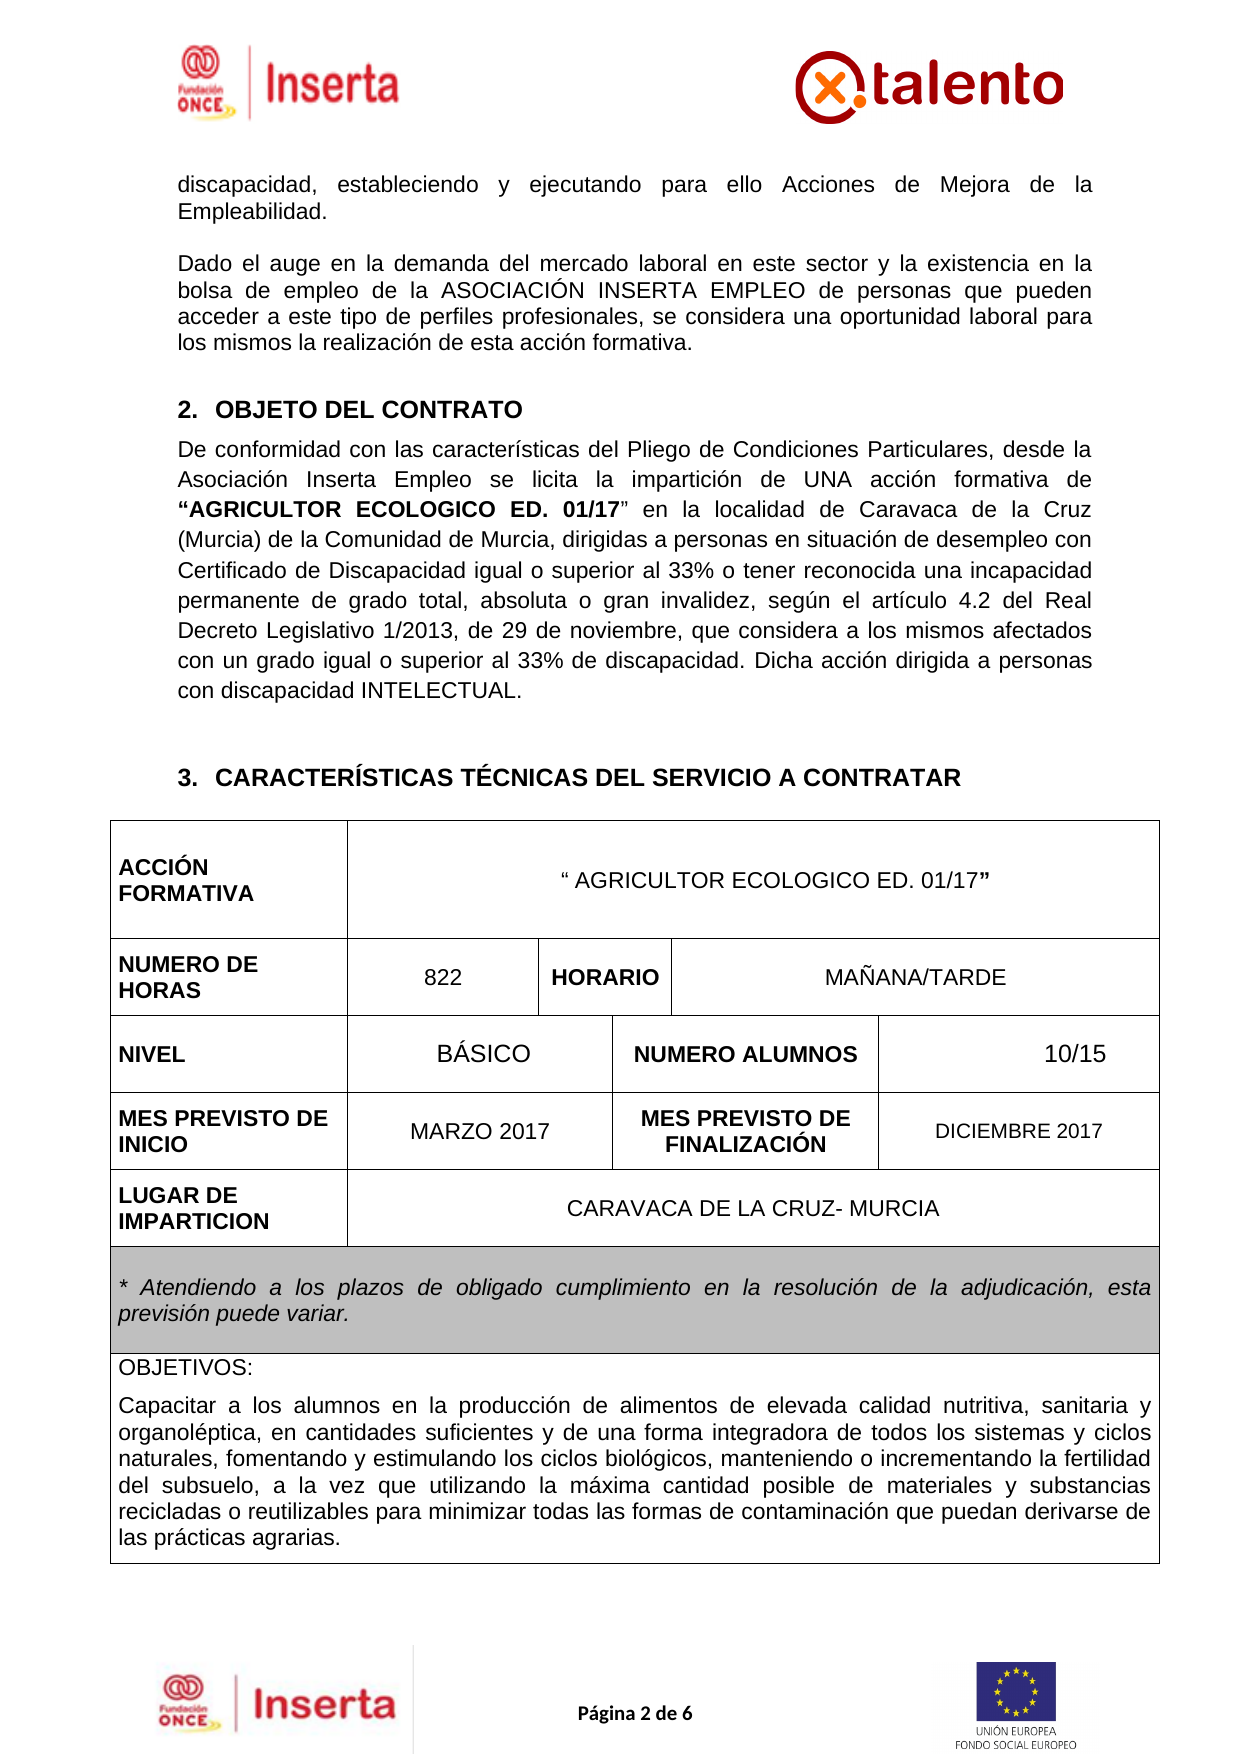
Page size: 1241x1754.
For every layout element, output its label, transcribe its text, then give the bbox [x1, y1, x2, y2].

table_cell BÁSICO [348, 1016, 612, 1092]
table_cell OBJETIVOS: Capacitar a los alumnos en la producción de alimentos de elevada calidad nutritiva, sanitaria y organoléptica, en cantidades suficientes y de una forma integradora de todos los sistemas y ciclos naturales, fomentando y estimulando los ciclos biológicos, manteniendo o incrementando la fertilidad del subsuelo, a la vez que utilizando la máxima cantidad posible de materiales y substancias recicladas o reutilizables para minimizar todas las formas de contaminación que puedan derivarse de las prácticas agrarias. [111, 1354, 1159, 1563]
table_cell NUMERO ALUMNOS [613, 1016, 878, 1092]
table_header ACCIÓN FORMATIVA [111, 821, 347, 938]
table_cell 822 [348, 939, 538, 1015]
table_cell MES PREVISTO DE FINALIZACIÓN [613, 1093, 878, 1169]
table_cell NIVEL [111, 1016, 347, 1092]
picture [138, 1645, 415, 1754]
table_cell HORARIO [539, 939, 671, 1015]
table_cell CARAVACA DE LA CRUZ- MURCIA [348, 1170, 1159, 1246]
table_cell 10/15 [879, 1016, 1159, 1092]
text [177, 171, 1093, 224]
list CARACTERÍSTICAS TÉCNICAS DEL SERVICIO A CONTRATAR [177, 763, 1093, 792]
table_cell MAÑANA/TARDE [672, 939, 1159, 1015]
picture [795, 51, 1063, 124]
text De conformidad con las características del Pliego de Condiciones Particulares, desde la Asociación Inserta Empleo se licita la impartición de UNA acción formativa de “AGRICULTOR ECOLOGICO ED. 01/17” en la localidad de Caravaca de la Cruz (Murcia) de la Comunidad de Murcia, dirigidas a personas en situación de desempleo con Certificado de Discapacidad igual o superior al 33% o tener reconocida una incapacidad permanente de grado total, absoluta o gran invalidez, según el artículo 4.2 del Real Decreto Legislativo 1/2013, de 29 de noviembre, que considera a los mismos afectados con un grado igual o superior al 33% de discapacidad. Dicha acción dirigida a personas con discapacidad INTELECTUAL. [177, 436, 1093, 704]
table_cell DICIEMBRE 2017 [879, 1093, 1159, 1169]
picture [177, 44, 401, 124]
table_cell MARZO 2017 [348, 1093, 612, 1169]
table_header “ AGRICULTOR ECOLOGICO ED. 01/17” [348, 821, 1159, 938]
table_cell * Atendiendo a los plazos de obligado cumplimiento en la resolución de la adjudicación, esta previsión puede variar. [111, 1247, 1159, 1353]
list OBJETO DEL CONTRATO [177, 394, 1093, 423]
table_cell MES PREVISTO DE INICIO [111, 1093, 347, 1169]
picture [931, 1662, 1100, 1754]
table_cell LUGAR DE IMPARTICION [111, 1170, 347, 1246]
table_cell NUMERO DE HORAS [111, 939, 347, 1015]
text Dado el auge en la demanda del mercado laboral en este sector y la existencia en la bolsa de empleo de la ASOCIACIÓN INSERTA EMPLEO de personas que pueden acceder a este tipo de perfiles profesionales, se considera una oportunidad laboral para los mismos la realización de esta acción formativa. [177, 250, 1093, 356]
